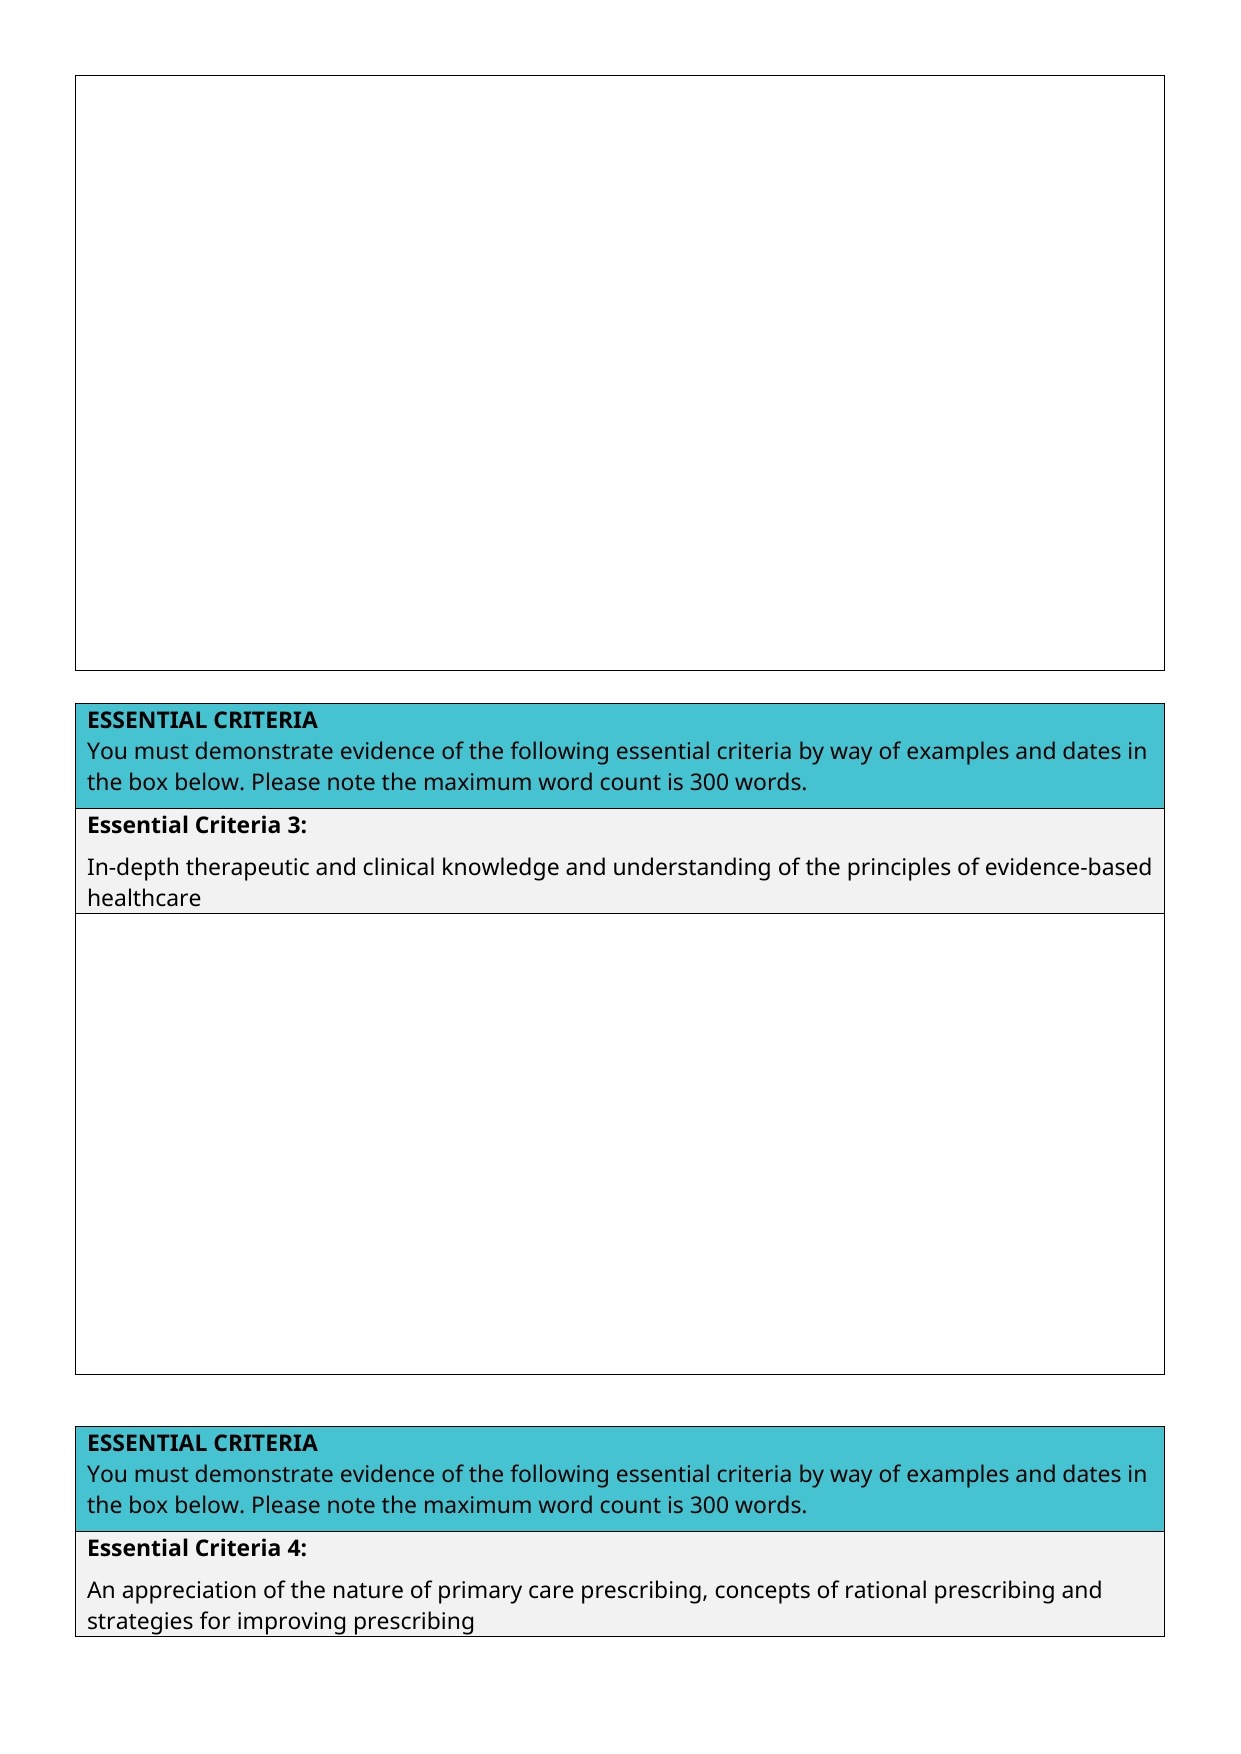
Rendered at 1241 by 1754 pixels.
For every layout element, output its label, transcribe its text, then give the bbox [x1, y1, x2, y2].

table_cell Essential Criteria 3: In-depth therapeutic and clinical knowledge and understanding of the principles of evidence-based healthcare [76, 809, 1164, 913]
table_header ESSENTIAL CRITERIA You must demonstrate evidence of the following essential criteria by way of examples and dates in the box below. Please note the maximum word count is 300 words. [76, 704, 1164, 808]
table_cell [76, 76, 1164, 670]
table_cell [76, 914, 1164, 1374]
table_cell Essential Criteria 4: An appreciation of the nature of primary care prescribing, concepts of rational prescribing and strategies for improving prescribing [76, 1532, 1164, 1636]
table_header ESSENTIAL CRITERIA You must demonstrate evidence of the following essential criteria by way of examples and dates in the box below. Please note the maximum word count is 300 words. [76, 1427, 1164, 1531]
